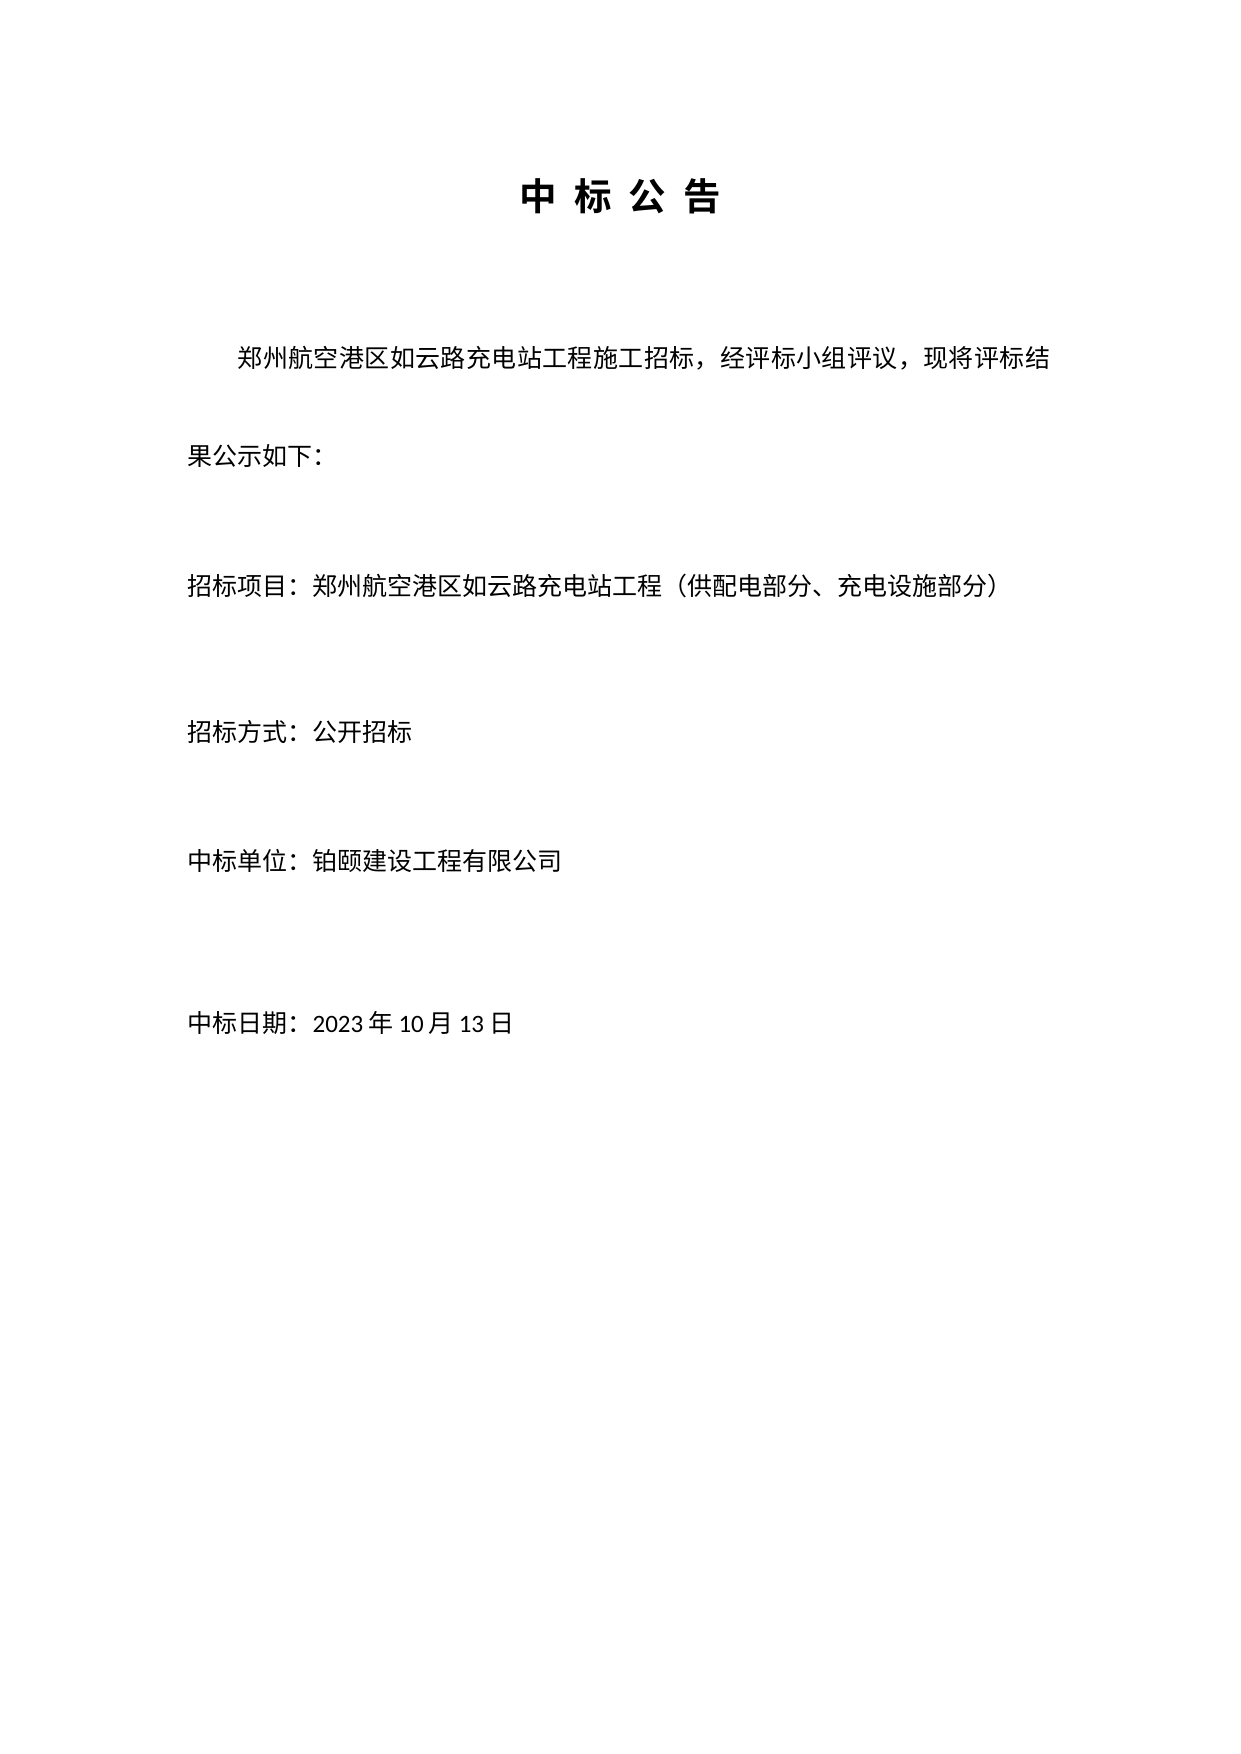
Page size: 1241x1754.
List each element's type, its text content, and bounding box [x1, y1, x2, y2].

text 中标单位：铂颐建设工程有限公司 [187, 827, 1053, 892]
text 中 标 公 告 [187, 162, 1053, 227]
text 中标日期：2023年10月13日 [187, 989, 1053, 1054]
text 招标项目：郑州航空港区如云路充电站工程（供配电部分、充电设施部分） 招标方式：公开招标 [187, 552, 1053, 812]
text 郑州航空港区如云路充电站工程施工招标，经评标小组评议，现将评标结果公示如下： [187, 324, 1053, 536]
